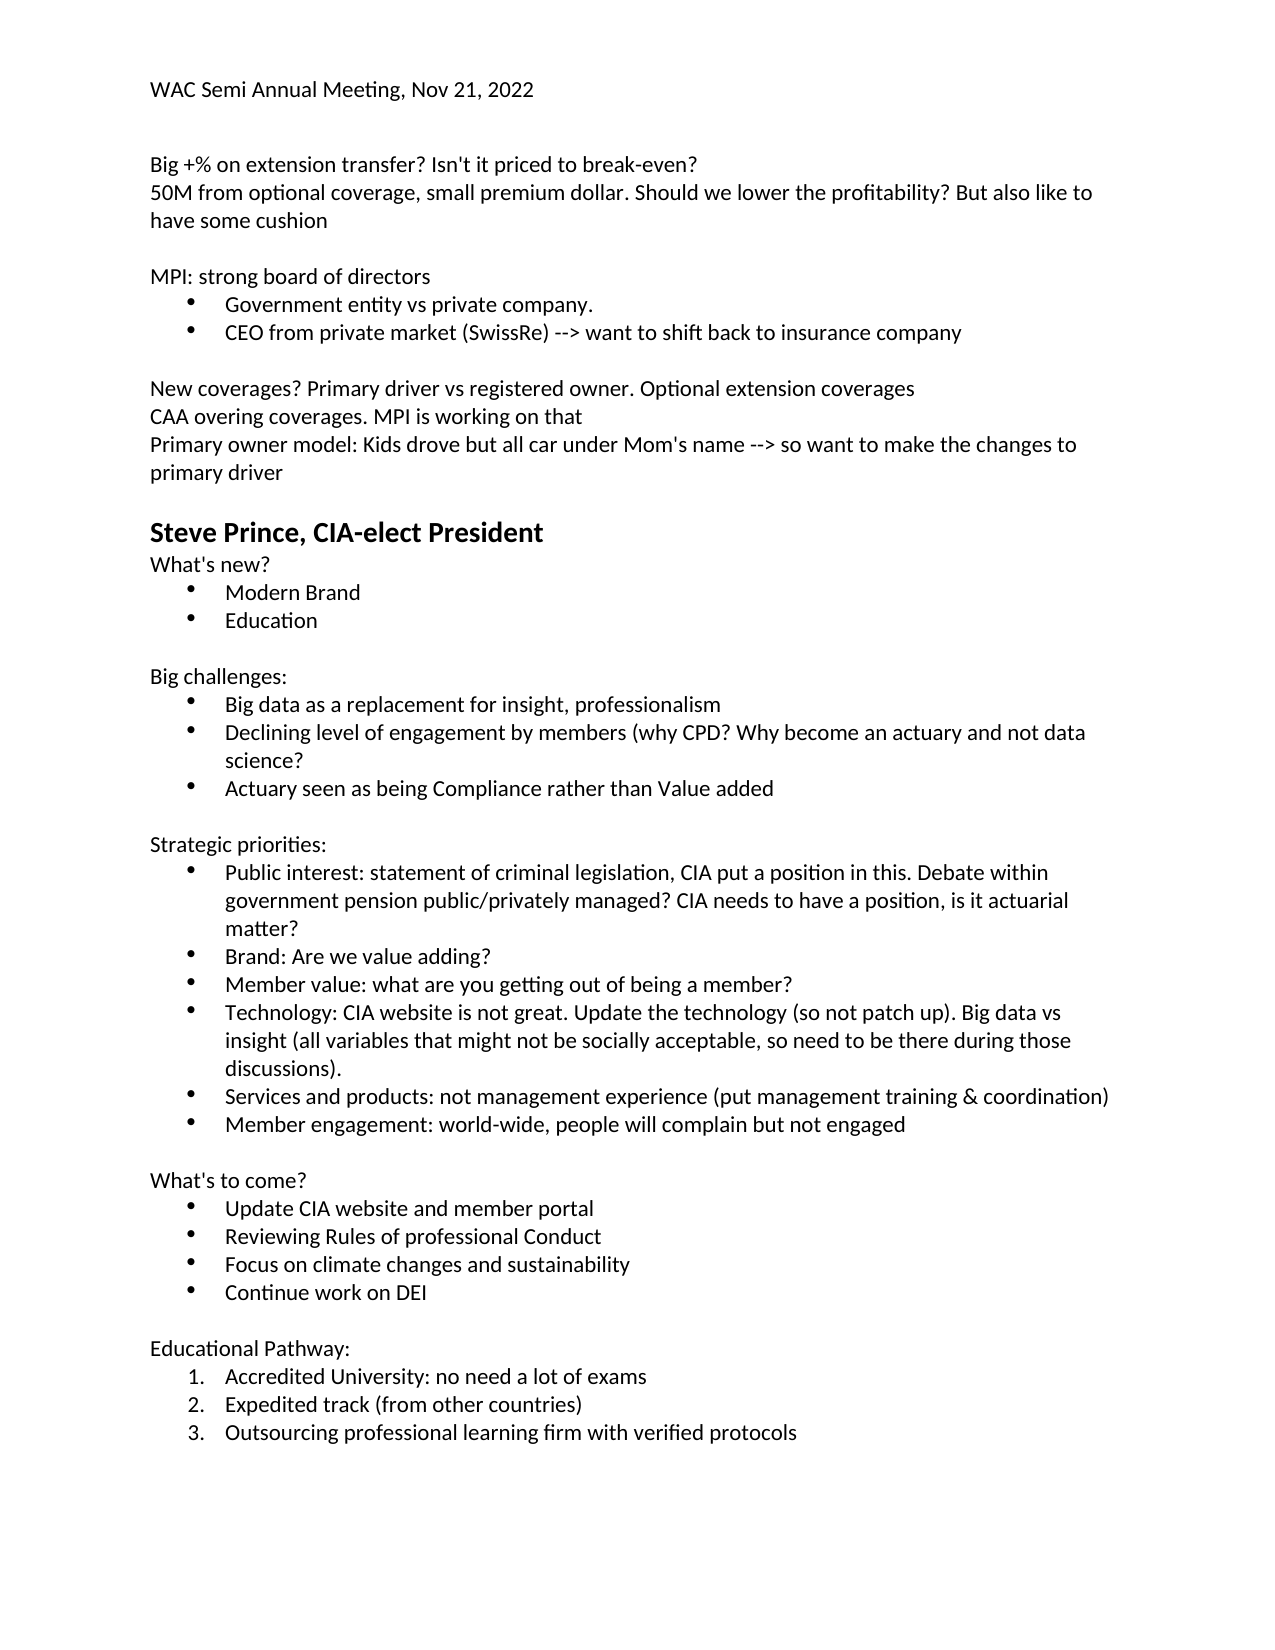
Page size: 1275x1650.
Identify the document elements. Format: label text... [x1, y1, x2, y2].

list Declining level of engagement by members (why CPD? Why become an actuary and not data science? [187, 718, 1125, 774]
text Educational Pathway: [150, 1334, 1125, 1362]
list Brand: Are we value adding? [187, 942, 1125, 970]
list Member value: what are you getting out of being a member? [187, 970, 1125, 998]
list Member engagement: world-wide, people will complain but not engaged [187, 1110, 1125, 1138]
list Education [187, 606, 1125, 634]
text What's to come? [150, 1166, 1125, 1194]
text What's new? [150, 550, 1125, 578]
text Strategic priorities: [150, 830, 1125, 858]
text Big challenges: [150, 662, 1125, 690]
list Modern Brand [187, 578, 1125, 606]
text New coverages? Primary driver vs registered owner. Optional extension coverages [150, 374, 1125, 402]
list Accredited University: no need a lot of exams [187, 1362, 1125, 1391]
list CEO from private market (SwissRe) --> want to shift back to insurance company [187, 318, 1125, 346]
list Public interest: statement of criminal legislation, CIA put a position in this. Debate within government pension public/privately managed? CIA needs to have a position, is it actuarial matter? [187, 858, 1125, 942]
list Update CIA website and member portal [187, 1194, 1125, 1222]
list Reviewing Rules of professional Conduct [187, 1222, 1125, 1250]
text CAA overing coverages. MPI is working on that [150, 402, 1125, 430]
list Focus on climate changes and sustainability [187, 1250, 1125, 1278]
text Steve Prince, CIA-elect President [150, 514, 1125, 550]
list Continue work on DEI [187, 1278, 1125, 1306]
list Big data as a replacement for insight, professionalism [187, 690, 1125, 718]
list Actuary seen as being Compliance rather than Value added [187, 774, 1125, 802]
list Expedited track (from other countries) [187, 1391, 1125, 1418]
text 50M from optional coverage, small premium dollar. Should we lower the profitability? But also like to have some cushion [150, 178, 1125, 234]
list Technology: CIA website is not great. Update the technology (so not patch up). Big data vs insight (all variables that might not be socially acceptable, so need to be there during those discussions). [187, 998, 1125, 1082]
text MPI: strong board of directors [150, 262, 1125, 290]
list Government entity vs private company. [187, 290, 1125, 318]
list Outsourcing professional learning firm with verified protocols [187, 1418, 1125, 1447]
list Services and products: not management experience (put management training & coordination) [187, 1082, 1125, 1110]
text Primary owner model: Kids drove but all car under Mom's name --> so want to make the changes to primary driver [150, 430, 1125, 486]
text Big +% on extension transfer? Isn't it priced to break-even? [150, 150, 1125, 178]
